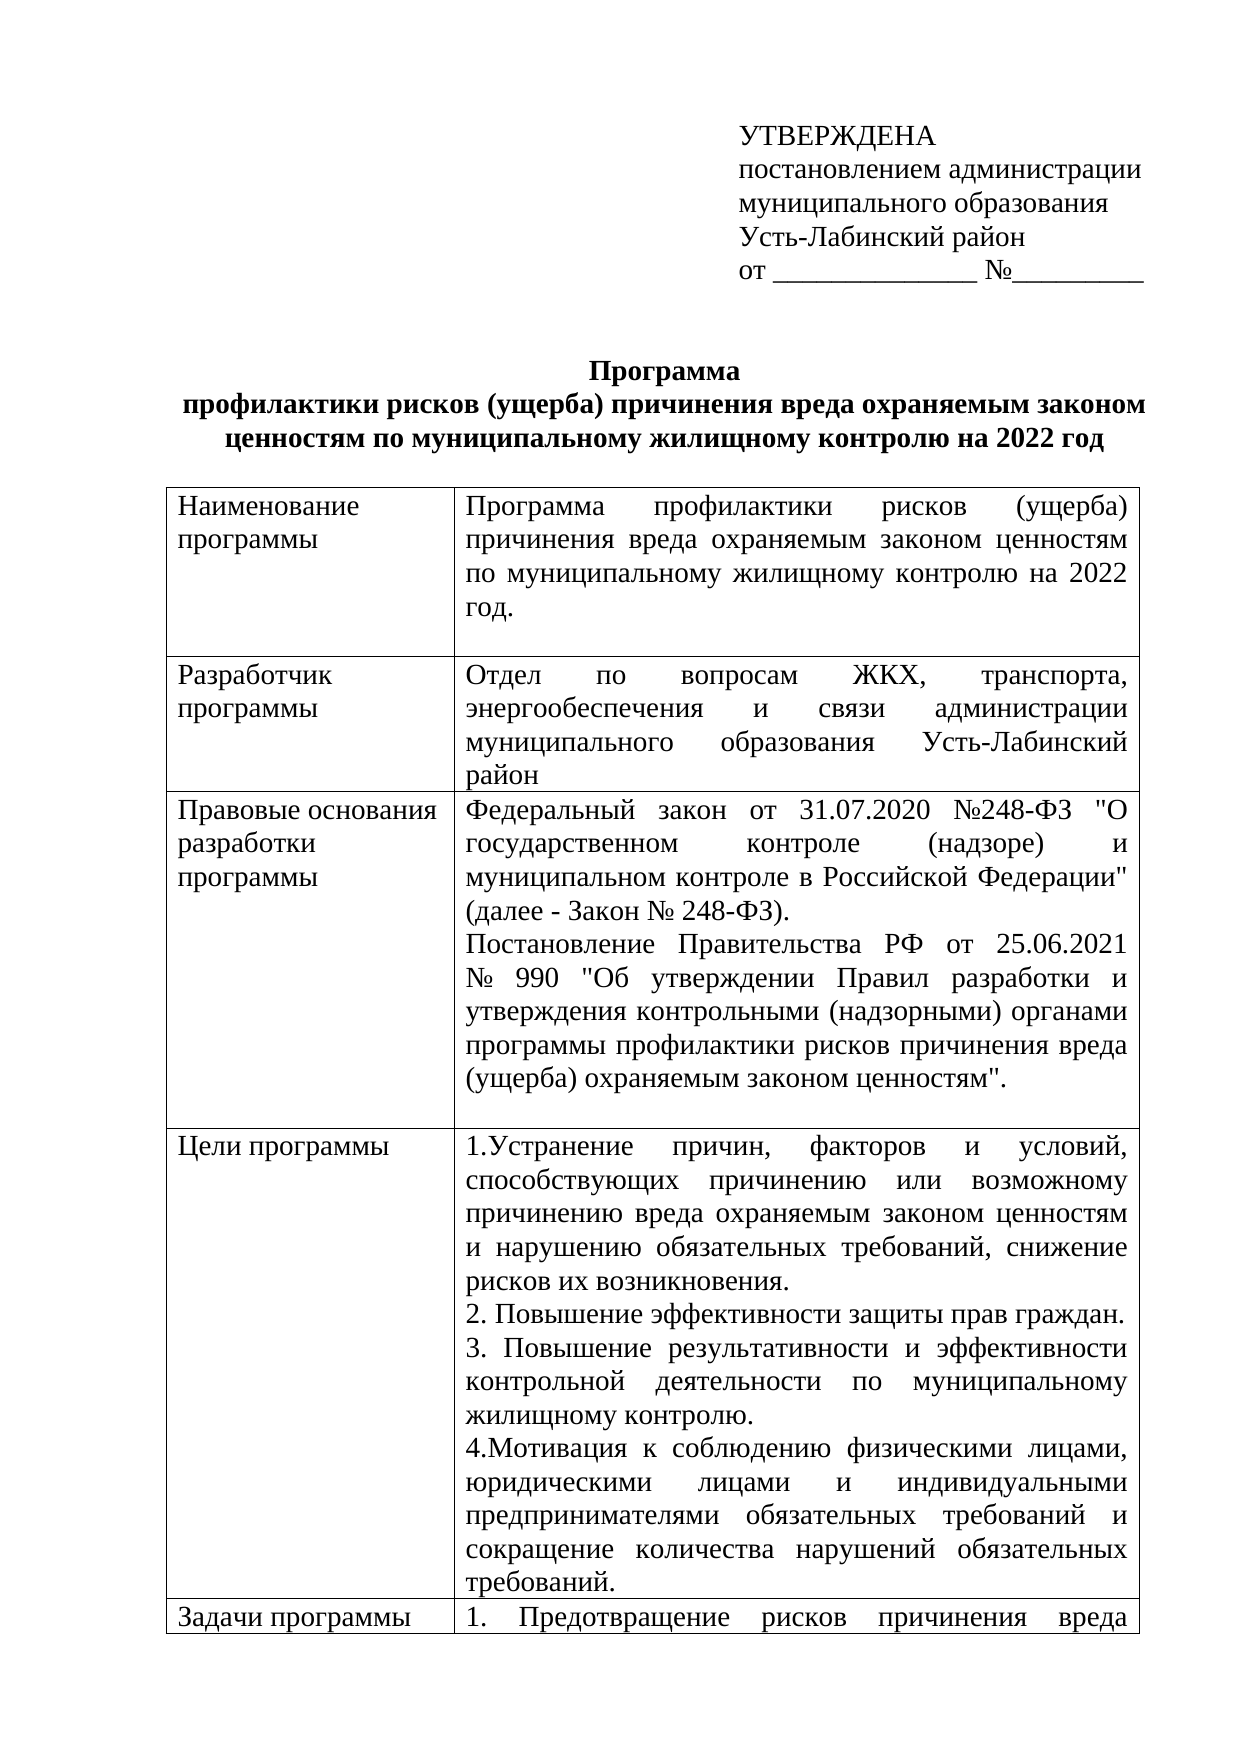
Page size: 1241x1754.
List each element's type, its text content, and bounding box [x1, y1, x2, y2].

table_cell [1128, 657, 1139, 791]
text профилактики рисков (ущерба) причинения вреда охраняемым законом ценностям по муниципальному жилищному контролю на 2022 год [177, 386, 1152, 453]
table_header Наименование программы [167, 488, 454, 656]
text постановлением администрации [738, 152, 1153, 185]
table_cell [455, 1599, 1139, 1633]
text от ______________ №_________ [738, 252, 1153, 286]
table_cell Федеральный закон от 31.07.2020 №248-ФЗ "О государственном контроле (надзоре) и муниципальном контроле в Российской Федерации" (далее - Закон № 248-ФЗ). Постановление Правительства РФ от 25.06.2021 № 990 "Об утверждении Правил разработки и утверждения контрольными (надзорными) органами программы профилактики рисков причинения вреда (ущерба) охраняемым законом ценностям". [455, 792, 1139, 1127]
table_cell Задачи программы [167, 1599, 454, 1633]
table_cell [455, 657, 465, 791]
table_cell Правовые основания разработки программы [167, 792, 454, 1127]
table_header Программа профилактики рисков (ущерба) причинения вреда охраняемым законом ценностям по муниципальному жилищному контролю на 2022 год. [455, 488, 1139, 656]
text Усть-Лабинский район [738, 219, 1153, 252]
text муниципального образования [738, 185, 1153, 219]
table_cell Разработчик программы [167, 657, 454, 791]
text Программа [177, 353, 1152, 386]
text УТВЕРЖДЕНА [738, 118, 1153, 152]
table_cell Цели программы [167, 1129, 454, 1598]
table_cell 1.Устранение причин, факторов и условий, способствующих причинению или возможному причинению вреда охраняемым законом ценностям и нарушению обязательных требований, снижение рисков их возникновения. 2. Повышение эффективности защиты прав граждан. 3. Повышение результативности и эффективности контрольной деятельности по муниципальному жилищному контролю. 4.Мотивация к соблюдению физическими лицами, юридическими лицами и индивидуальными предпринимателями обязательных требований и сокращение количества нарушений обязательных требований. [455, 1129, 1139, 1598]
